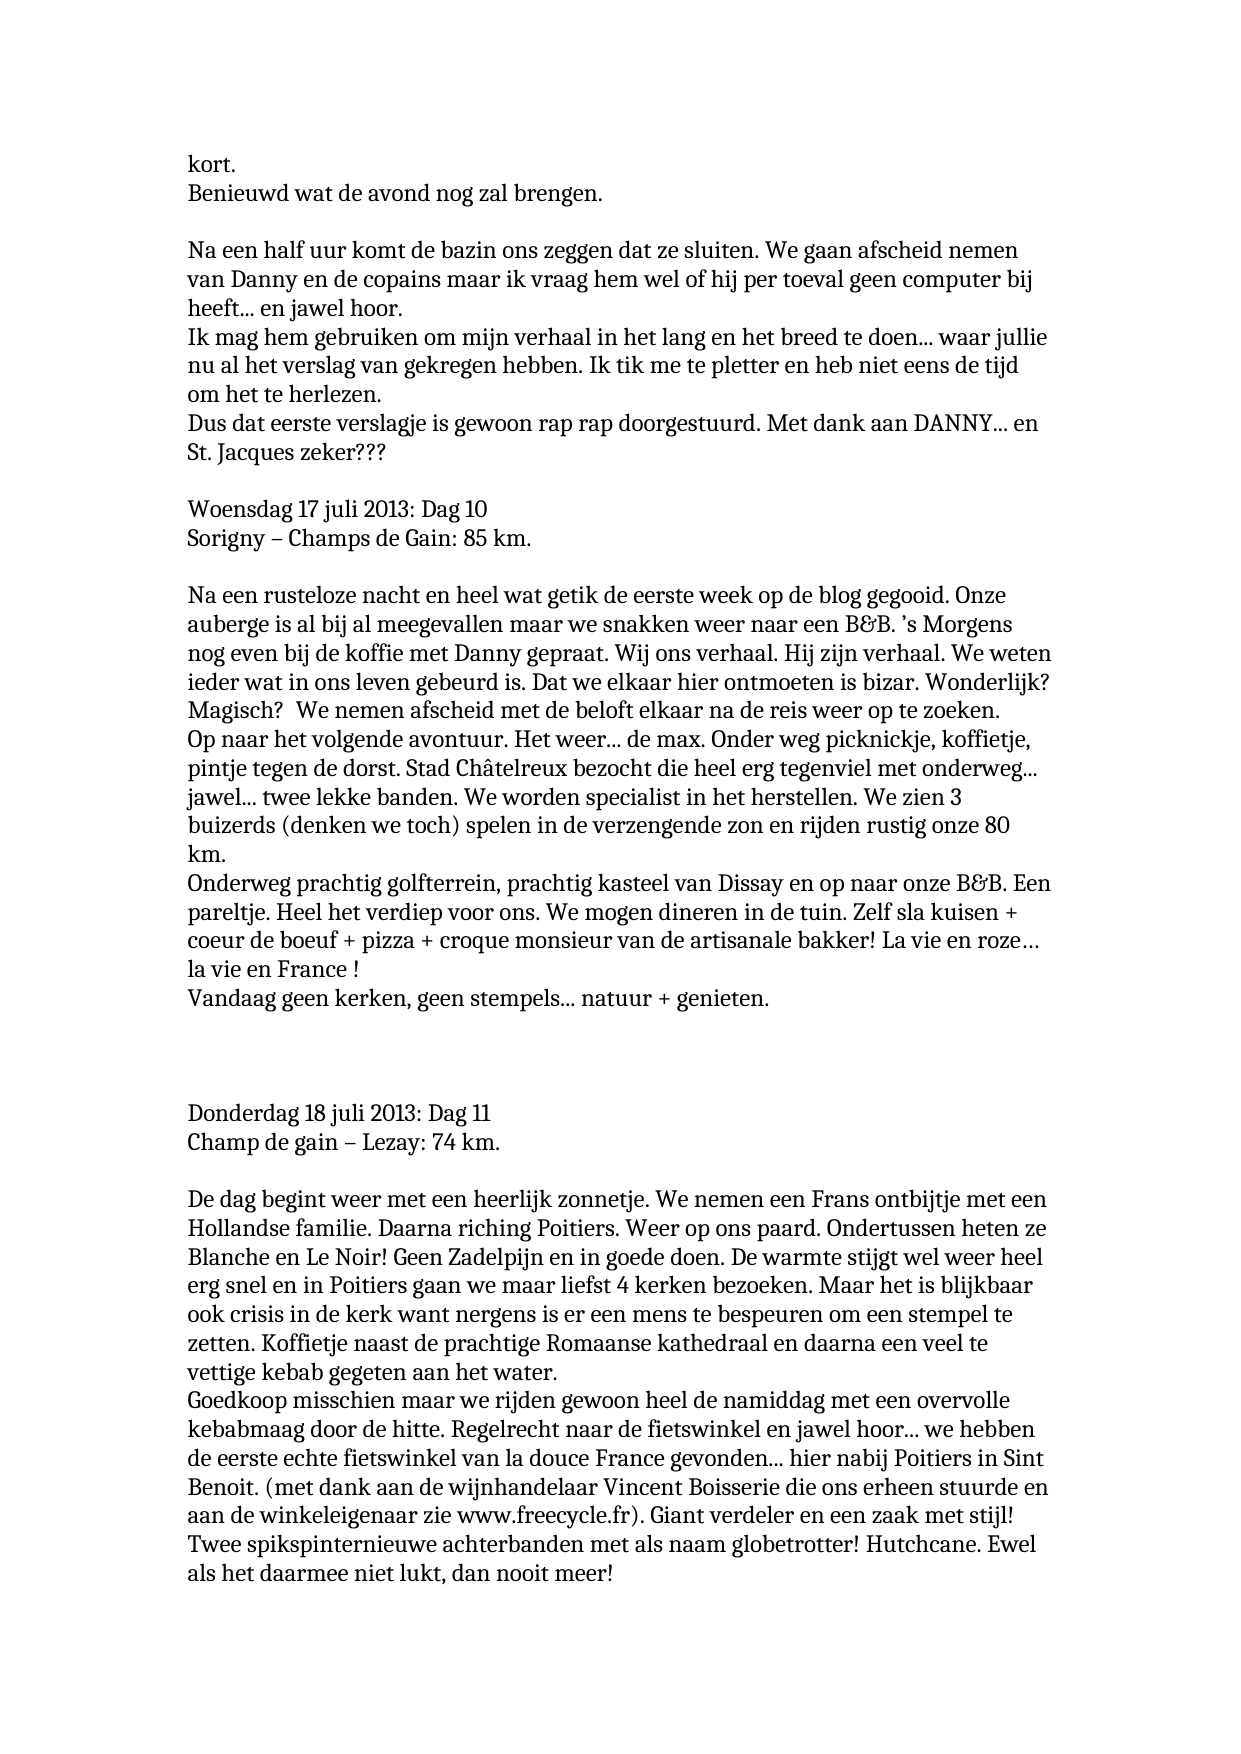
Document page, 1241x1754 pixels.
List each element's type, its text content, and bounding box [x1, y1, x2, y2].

text Dus dat eerste verslagje is gewoon rap rap doorgestuurd. Met dank aan DANNY... en St. Jacques zeker??? [187, 409, 1053, 466]
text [187, 150, 1053, 179]
text Sorigny – Champs de Gain: 85 km. [187, 524, 1053, 552]
text Na een half uur komt de bazin ons zeggen dat ze sluiten. We gaan afscheid nemen van Danny en de copains maar ik vraag hem wel of hij per toeval geen computer bij heeft... en jawel hoor. [187, 236, 1053, 322]
text Op naar het volgende avontuur. Het weer... de max. Onder weg picknickje, koffietje, pintje tegen de dorst. Stad Châtelreux bezocht die heel erg tegenviel met onderweg... jawel... twee lekke banden. We worden specialist in het herstellen. We zien 3 buizerds (denken we toch) spelen in de verzengende zon en rijden rustig onze 80 km. [187, 725, 1053, 869]
text Ik mag hem gebruiken om mijn verhaal in het lang en het breed te doen... waar jullie nu al het verslag van gekregen hebben. Ik tik me te pletter en heb niet eens de tijd om het te herlezen. [187, 322, 1053, 409]
text Vandaag geen kerken, geen stempels... natuur + genieten. [187, 984, 1053, 1012]
text Woensdag 17 juli 2013: Dag 10 [187, 495, 1053, 524]
text Na een rusteloze nacht en heel wat getik de eerste week op de blog gegooid. Onze auberge is al bij al meegevallen maar we snakken weer naar een B&B. ’s Morgens nog even bij de koffie met Danny gepraat. Wij ons verhaal. Hij zijn verhaal. We weten ieder wat in ons leven gebeurd is. Dat we elkaar hier ontmoeten is bizar. Wonderlijk? Magisch? We nemen afscheid met de beloft elkaar na de reis weer op te zoeken. [187, 581, 1053, 725]
text Onderweg prachtig golfterrein, prachtig kasteel van Dissay en op naar onze B&B. Een pareltje. Heel het verdiep voor ons. We mogen dineren in de tuin. Zelf sla kuisen + coeur de boeuf + pizza + croque monsieur van de artisanale bakker! La vie en roze… la vie en France ! [187, 869, 1053, 984]
text Benieuwd wat de avond nog zal brengen. [187, 179, 1053, 207]
text De dag begint weer met een heerlijk zonnetje. We nemen een Frans ontbijtje met een Hollandse familie. Daarna riching Poitiers. Weer op ons paard. Ondertussen heten ze Blanche en Le Noir! Geen Zadelpijn en in goede doen. De warmte stijgt wel weer heel erg snel en in Poitiers gaan we maar liefst 4 kerken bezoeken. Maar het is blijkbaar ook crisis in de kerk want nergens is er een mens te bespeuren om een stempel te zetten. Koffietje naast de prachtige Romaanse kathedraal en daarna een veel te vettige kebab gegeten aan het water. [187, 1185, 1053, 1386]
text Donderdag 18 juli 2013: Dag 11 [187, 1099, 1053, 1127]
text Goedkoop misschien maar we rijden gewoon heel de namiddag met een overvolle kebabmaag door de hitte. Regelrecht naar de fietswinkel en jawel hoor... we hebben de eerste echte fietswinkel van la douce France gevonden... hier nabij Poitiers in Sint Benoit. (met dank aan de wijnhandelaar Vincent Boisserie die ons erheen stuurde en aan de winkeleigenaar zie www.freecycle.fr). Giant verdeler en een zaak met stijl! Twee spikspinternieuwe achterbanden met als naam globetrotter! Hutchcane. Ewel als het daarmee niet lukt, dan nooit meer! [187, 1386, 1053, 1587]
text Champ de gain – Lezay: 74 km. [187, 1127, 1053, 1156]
